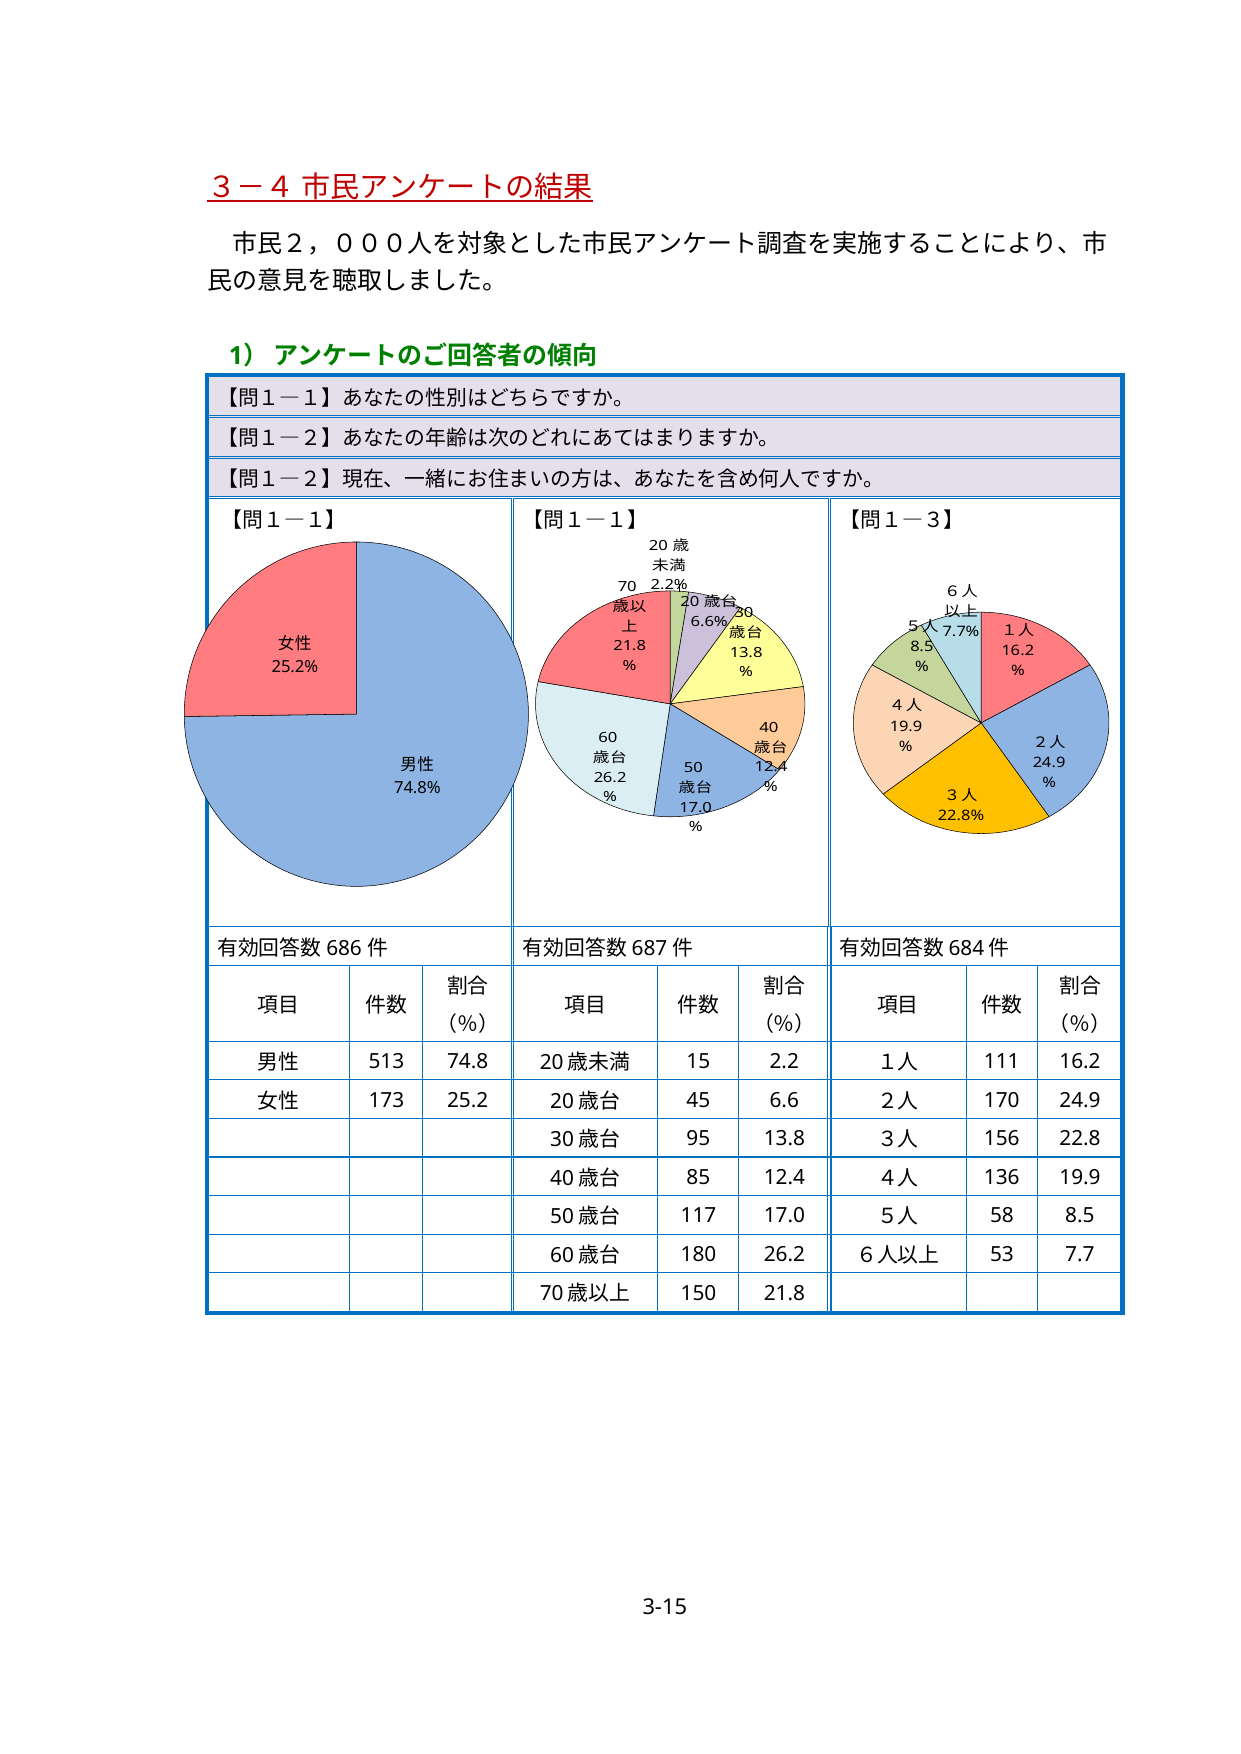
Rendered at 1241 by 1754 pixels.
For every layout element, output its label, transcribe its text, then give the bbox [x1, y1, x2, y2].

table_cell １人 [832, 1042, 966, 1079]
table_cell 50歳台 [514, 1196, 657, 1233]
table_cell [423, 1273, 511, 1311]
table_cell 有効回答数 687 件 [514, 927, 827, 965]
table_cell 【問１―２】あなたの年齢は次のどれにあてはまりますか。 [209, 418, 1120, 456]
table_cell 111 [967, 1042, 1037, 1079]
table_cell [209, 1196, 349, 1233]
table_cell [350, 1273, 422, 1311]
table_cell 件数 [350, 966, 422, 1041]
table_cell 【問１―２】現在、一緒にお住まいの方は、あなたを含め何人ですか。 [209, 459, 1120, 496]
table_cell 【問１―１】 [514, 499, 828, 926]
table_cell [423, 1158, 511, 1195]
table_cell 20歳台 [514, 1080, 657, 1118]
table_cell 85 [658, 1158, 738, 1195]
table_cell 【問１―３】 [831, 499, 1120, 926]
table_cell 74.8 [423, 1042, 511, 1079]
table_cell 【問１―１】 [209, 793, 511, 926]
table_cell 17.0 [739, 1196, 827, 1233]
table_cell ３人 [832, 1119, 966, 1156]
table_cell 170 [967, 1080, 1037, 1118]
table_cell 150 [658, 1273, 738, 1311]
table_cell ２人 [832, 1080, 966, 1118]
table_cell 割合（％） [1038, 966, 1120, 1041]
table_cell [350, 1196, 422, 1233]
text ３－４ 市民アンケートの結果 [207, 148, 1122, 223]
table_cell [209, 1273, 349, 1311]
table_cell [832, 1273, 966, 1311]
table_cell 割合（％） [423, 966, 511, 1041]
table_cell [350, 1235, 422, 1272]
table_cell 項目 [832, 966, 966, 1041]
table_cell 8.5 [1038, 1196, 1120, 1233]
table_cell 53 [967, 1235, 1037, 1272]
table_cell 項目 [514, 966, 657, 1041]
table_cell 件数 [967, 966, 1037, 1041]
table_cell 有効回答数 686 件 [209, 927, 511, 965]
table_cell 21.8 [739, 1273, 827, 1311]
table_cell 件数 [658, 966, 738, 1041]
table_cell 16.2 [1038, 1042, 1120, 1079]
table_cell 58 [967, 1196, 1037, 1233]
table_cell 95 [658, 1119, 738, 1156]
table_cell [350, 1158, 422, 1195]
table_cell [423, 1235, 511, 1272]
table_cell 女性 [209, 1080, 349, 1118]
table_cell 513 [350, 1042, 422, 1079]
table_cell 25.2 [423, 1080, 511, 1118]
table_cell 26.2 [739, 1235, 827, 1272]
table_cell 24.9 [1038, 1080, 1120, 1118]
table_cell 有効回答数 684件 [832, 927, 1120, 965]
table_cell 173 [350, 1080, 422, 1118]
table_cell [209, 1158, 349, 1195]
table_cell 20歳未満 [514, 1042, 657, 1079]
table_cell [423, 1196, 511, 1233]
table_cell 156 [967, 1119, 1037, 1156]
table_cell 180 [658, 1235, 738, 1272]
table_cell 男性 [209, 1042, 349, 1079]
table_header 【問１―１】あなたの性別はどちらですか。 [209, 377, 1120, 415]
table_cell 7.7 [1038, 1235, 1120, 1272]
table_cell ６人以上 [832, 1235, 966, 1272]
table_cell [1038, 1273, 1120, 1311]
table_cell 割合 （％） [739, 966, 827, 1041]
table_cell ５人 [832, 1196, 966, 1233]
table_cell 12.4 [739, 1158, 827, 1195]
table_cell 2.2 [739, 1042, 827, 1079]
text 1） アンケートのご回答者の傾向 [229, 335, 1122, 373]
table_cell 70歳以上 [514, 1273, 657, 1311]
table_cell 【問１―１】 [209, 499, 511, 636]
table_cell 13.8 [739, 1119, 827, 1156]
table_cell [423, 1119, 511, 1156]
table_cell 15 [658, 1042, 738, 1079]
table_cell [967, 1273, 1037, 1311]
table_cell 30歳台 [514, 1119, 657, 1156]
table_cell 40歳台 [514, 1158, 657, 1195]
table_cell 22.8 [1038, 1119, 1120, 1156]
table_cell 項目 [209, 966, 349, 1041]
table_cell [209, 1119, 349, 1156]
table_cell 19.9 [1038, 1158, 1120, 1195]
table_cell 60歳台 [514, 1235, 657, 1272]
table_cell ４人 [832, 1158, 966, 1195]
table_cell 117 [658, 1196, 738, 1233]
table_cell 6.6 [739, 1080, 827, 1118]
text 市民２，０００人を対象とした市民アンケート調査を実施することにより、市民の意見を聴取しました。 [207, 223, 1122, 298]
table_cell [209, 1235, 349, 1272]
table_cell 45 [658, 1080, 738, 1118]
table_cell [350, 1119, 422, 1156]
table_cell 136 [967, 1158, 1037, 1195]
